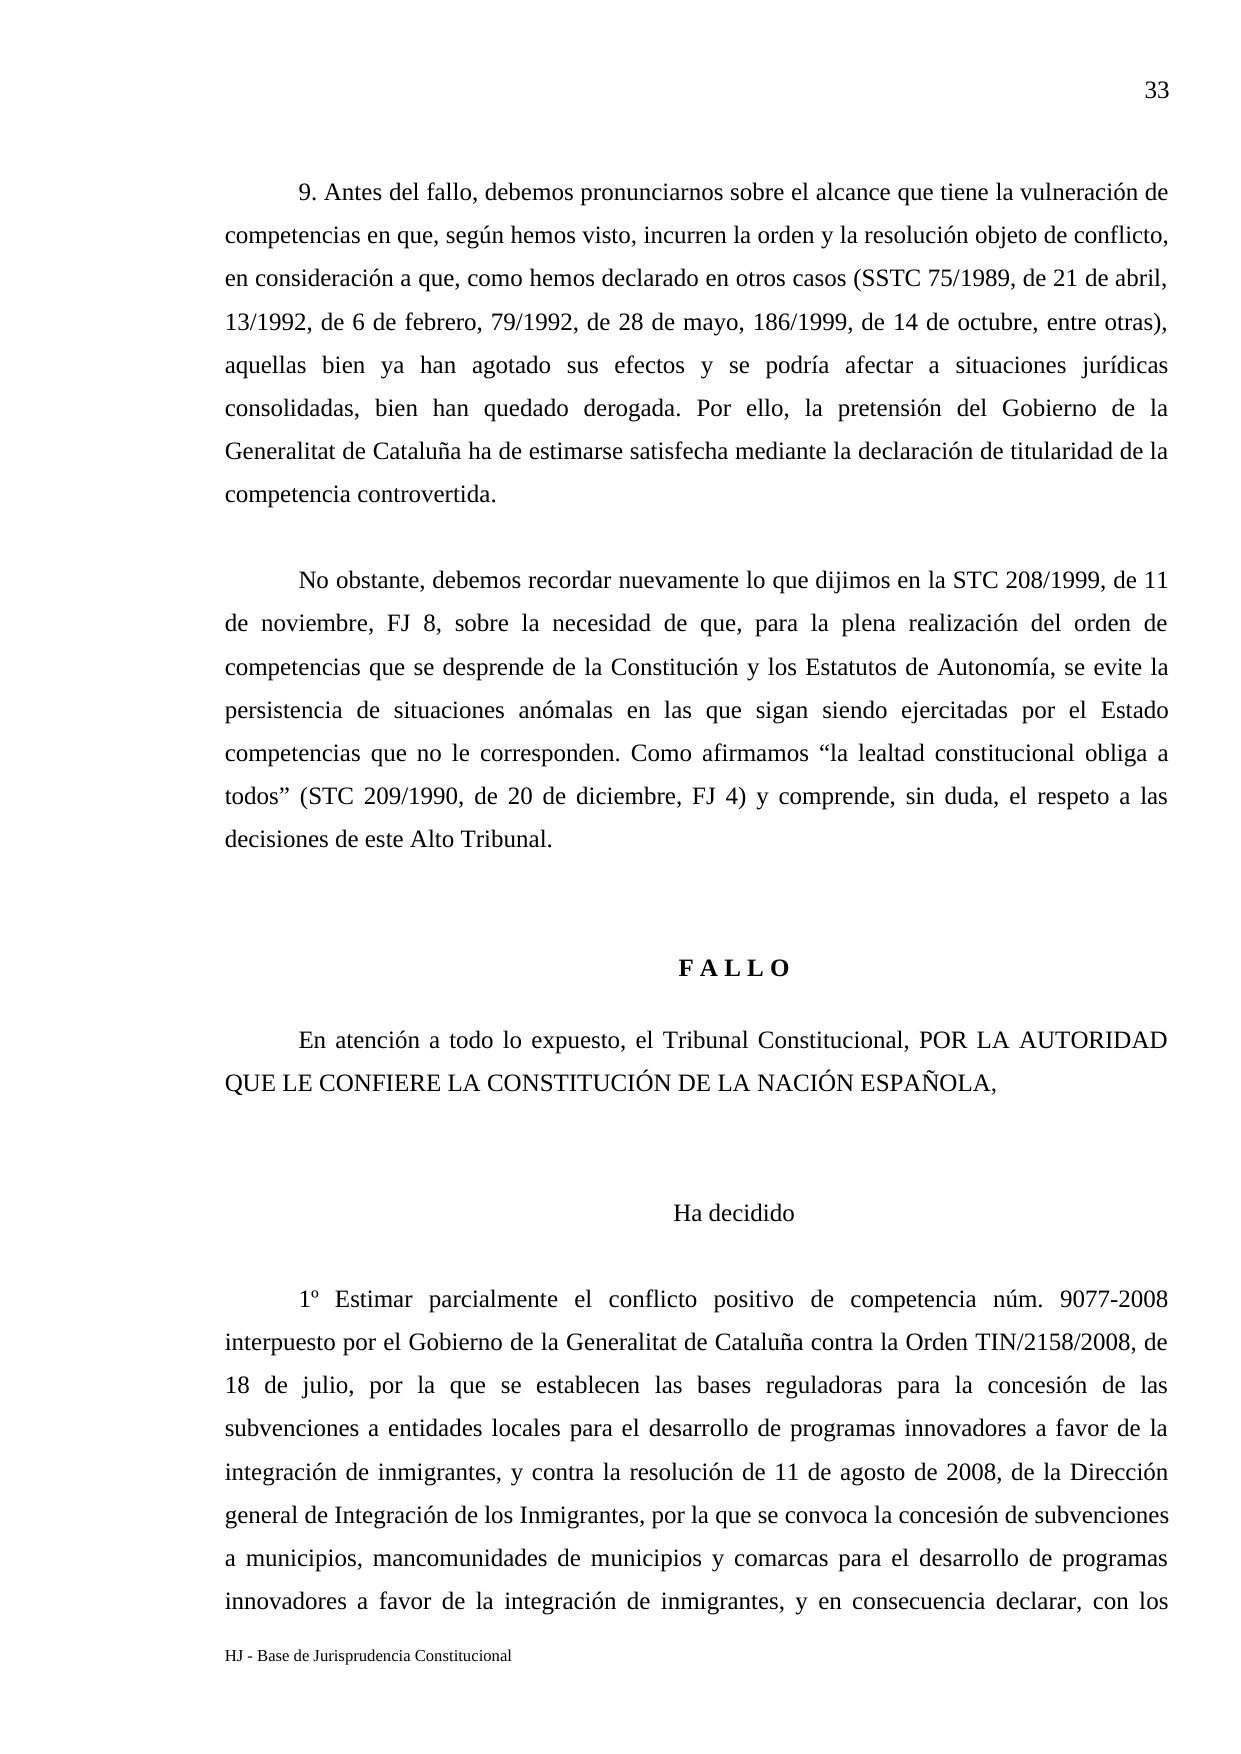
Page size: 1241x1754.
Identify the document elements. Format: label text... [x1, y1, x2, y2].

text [224, 1284, 1169, 1615]
text No obstante, debemos recordar nuevamente lo que dijimos en la STC 208/1999, de 11 de noviembre, FJ 8, sobre la necesidad de que, para la plena realización del orden de competencias que se desprende de la Constitución y los Estatutos de Autonomía, se evite la persistencia de situaciones anómalas en las que sigan siendo ejercitadas por el Estado competencias que no le corresponden. Como afirmamos “la lealtad constitucional obliga a todos” (STC 209/1990, de 20 de diciembre, FJ 4) y comprende, sin duda, el respeto a las decisiones de este Alto Tribunal. [224, 565, 1169, 853]
text En atención a todo lo expuesto, el Tribunal Constitucional, POR LA AUTORIDAD QUE LE CONFIERE LA CONSTITUCIÓN DE LA NACIÓN ESPAÑOLA, [224, 1025, 1169, 1097]
text 9. Antes del fallo, debemos pronunciarnos sobre el alcance que tiene la vulneración de competencias en que, según hemos visto, incurren la orden y la resolución objeto de conflicto, en consideración a que, como hemos declarado en otros casos (SSTC 75/1989, de 21 de abril, 13/1992, de 6 de febrero, 79/1992, de 28 de mayo, 186/1999, de 14 de octubre, entre otras), aquellas bien ya han agotado sus efectos y se podría afectar a situaciones jurídicas consolidadas, bien han quedado derogada. Por ello, la pretensión del Gobierno de la Generalitat de Cataluña ha de estimarse satisfecha mediante la declaración de titularidad de la competencia controvertida. [224, 177, 1169, 508]
subtitle F A L L O [224, 953, 1169, 982]
text Ha decidido [224, 1198, 1169, 1227]
